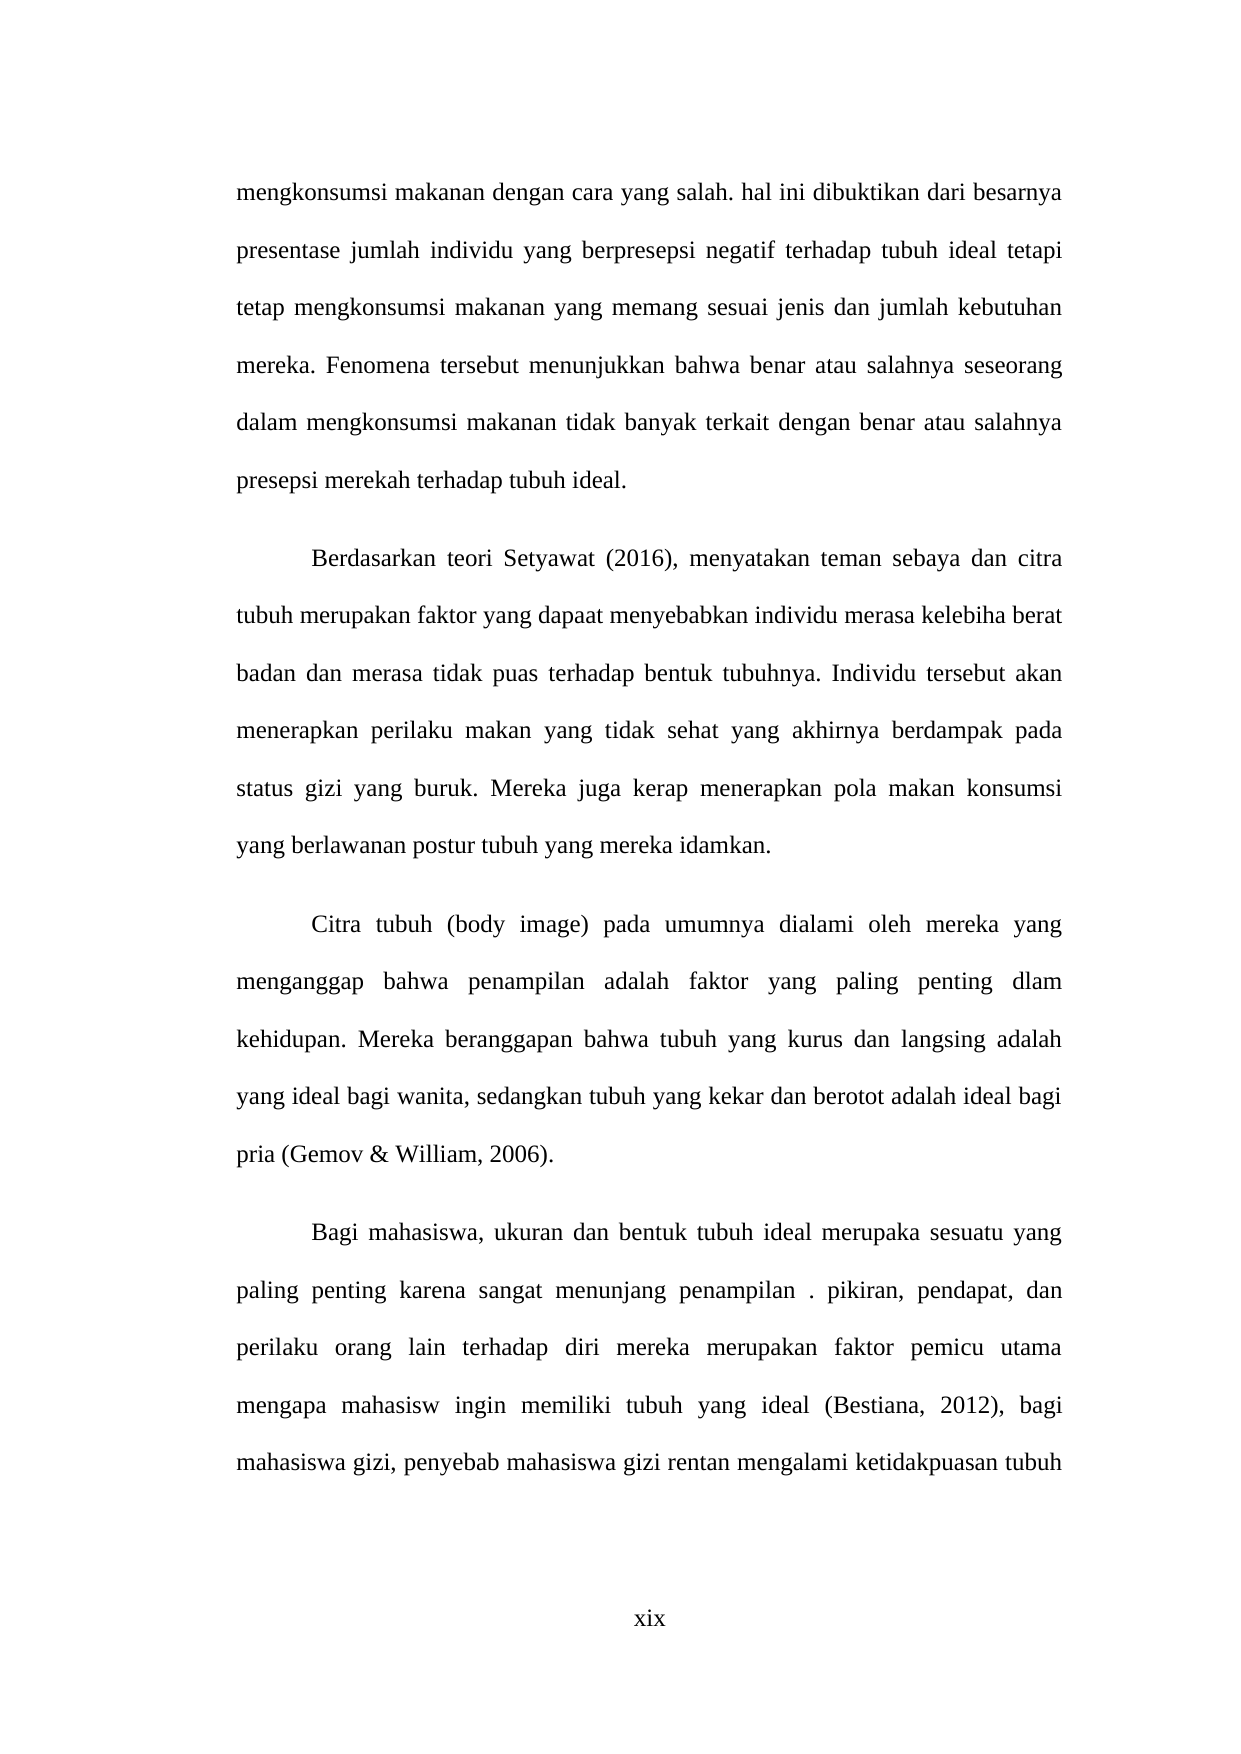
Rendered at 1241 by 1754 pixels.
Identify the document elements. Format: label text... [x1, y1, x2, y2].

text Berdasarkan teori Setyawat (2016), menyatakan teman sebaya dan citra tubuh merupakan faktor yang dapaat menyebabkan individu merasa kelebiha berat badan dan merasa tidak puas terhadap bentuk tubuhnya. Individu tersebut akan menerapkan perilaku makan yang tidak sehat yang akhirnya berdampak pada status gizi yang buruk. Mereka juga kerap menerapkan pola makan konsumsi yang berlawanan postur tubuh yang mereka idamkan. [236, 543, 1063, 859]
text Citra tubuh (body image) pada umumnya dialami oleh mereka yang menganggap bahwa penampilan adalah faktor yang paling penting dlam kehidupan. Mereka beranggapan bahwa tubuh yang kurus dan langsing adalah yang ideal bagi wanita, sedangkan tubuh yang kekar dan berotot adalah ideal bagi pria (Gemov & William, 2006). [236, 909, 1063, 1168]
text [236, 177, 1063, 493]
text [236, 1217, 1063, 1476]
